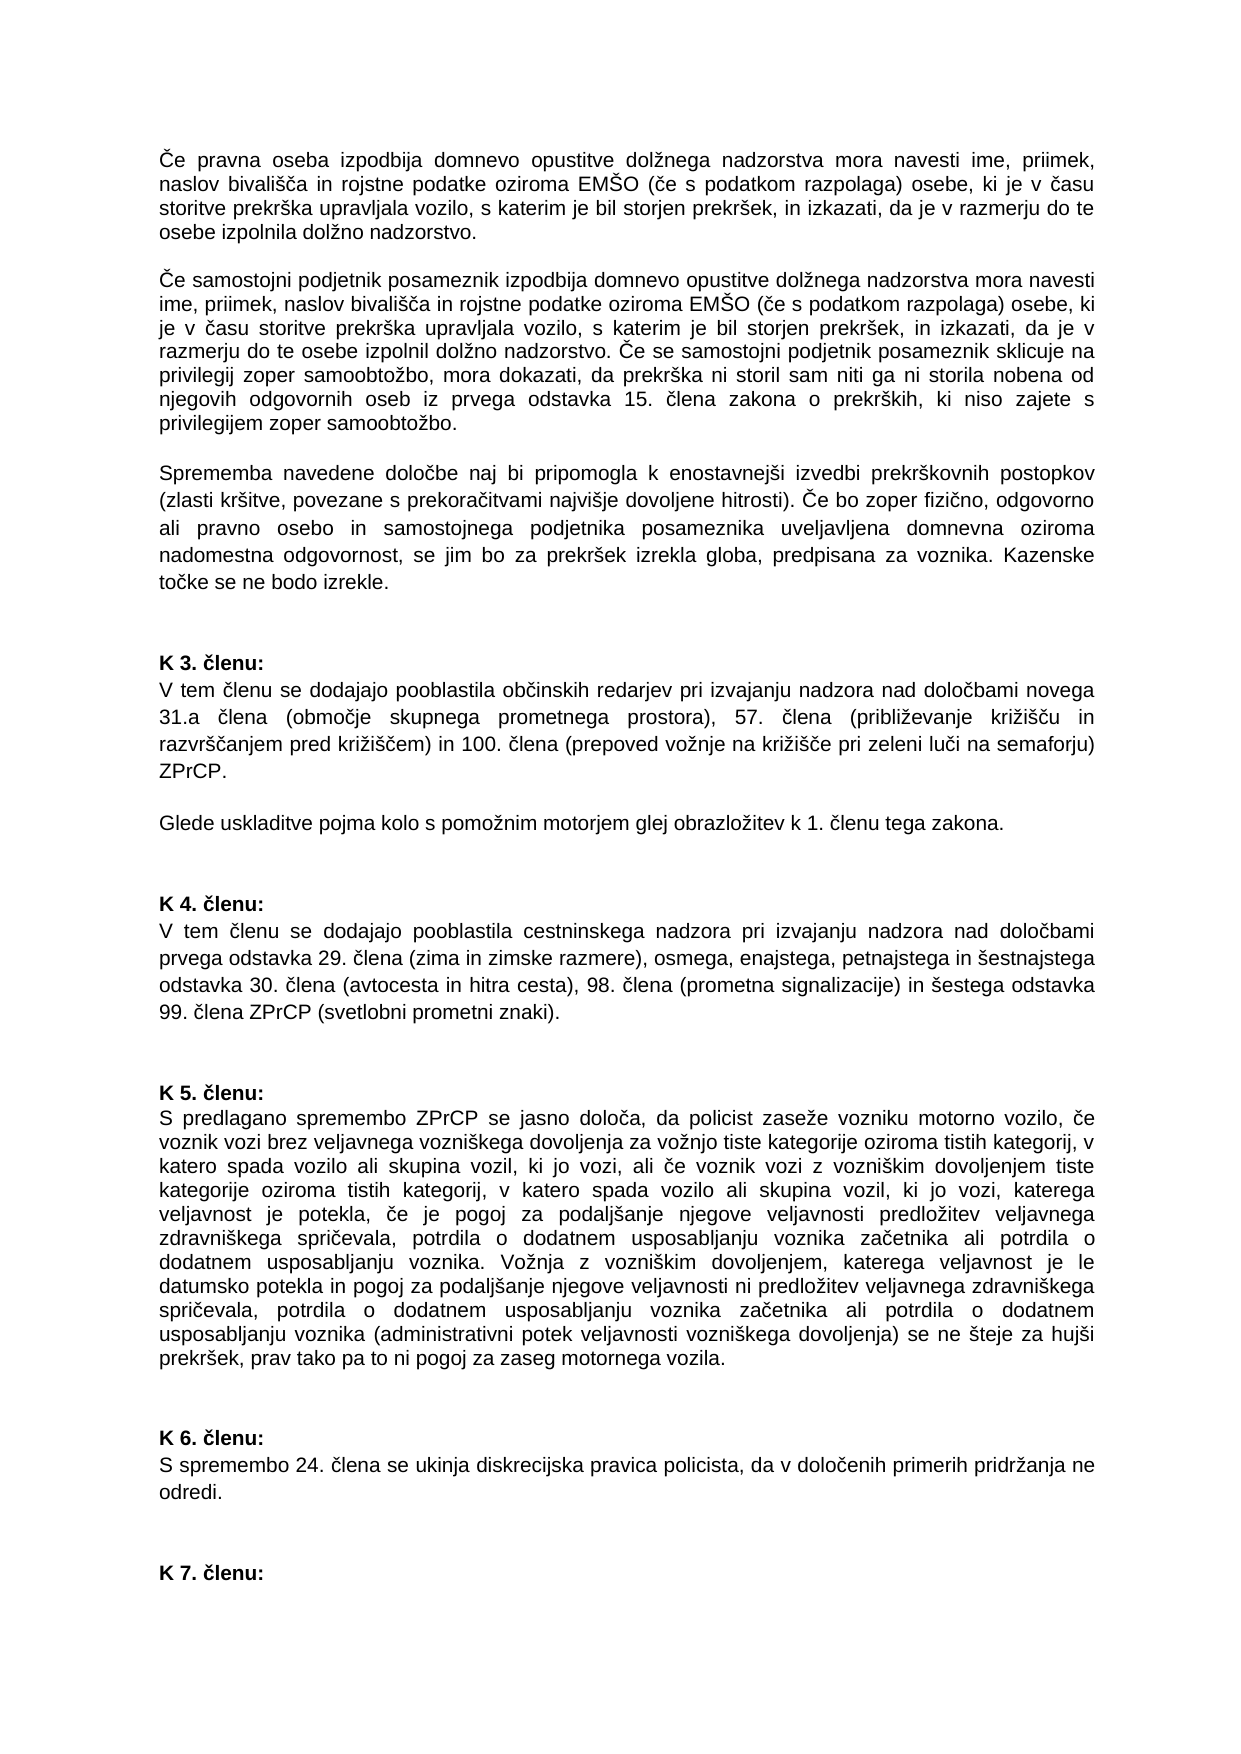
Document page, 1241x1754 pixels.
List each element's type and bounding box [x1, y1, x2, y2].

table_cell [148, 148, 1107, 1586]
